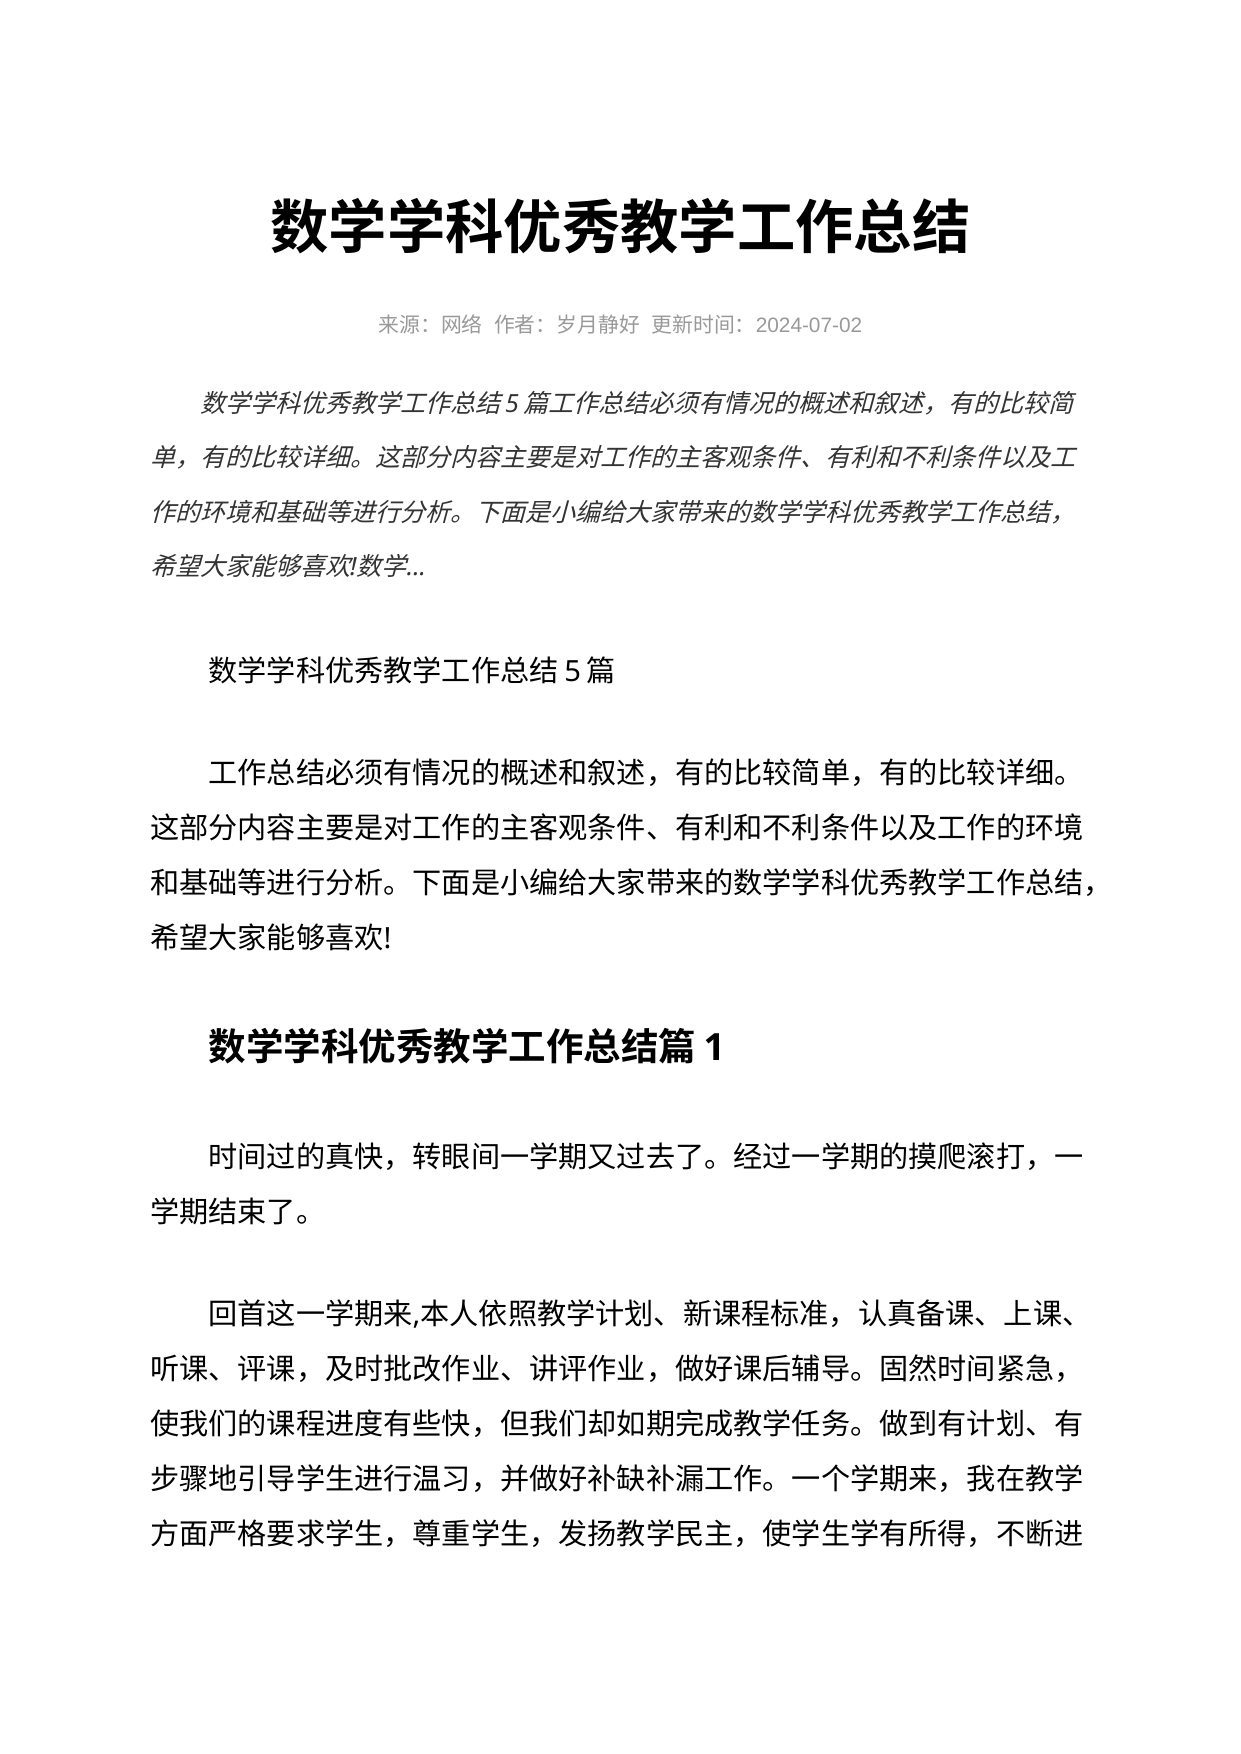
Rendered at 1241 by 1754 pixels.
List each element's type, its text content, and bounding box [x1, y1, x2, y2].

text 数学学科优秀教学工作总结5篇工作总结必须有情况的概述和叙述，有的比较简单，有的比较详细。这部分内容主要是对工作的主客观条件、有利和不利条件以及工作的环境和基础等进行分析。下面是小编给大家带来的数学学科优秀教学工作总结，希望大家能够喜欢!数学... [150, 383, 1090, 583]
subtitle 数学学科优秀教学工作总结 [150, 181, 1090, 266]
text 来源：网络 作者：岁月静好 更新时间：2024-07-02 [150, 313, 1090, 337]
text 数学学科优秀教学工作总结篇1 [150, 1016, 1090, 1071]
text 工作总结必须有情况的概述和叙述，有的比较简单，有的比较详细。这部分内容主要是对工作的主客观条件、有利和不利条件以及工作的环境和基础等进行分析。下面是小编给大家带来的数学学科优秀教学工作总结，希望大家能够喜欢! [150, 750, 1090, 957]
text 数学学科优秀教学工作总结5篇 [150, 648, 1090, 690]
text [150, 1291, 1090, 1553]
text 时间过的真快，转眼间一学期又过去了。经过一学期的摸爬滚打，一学期结束了。 [150, 1134, 1090, 1231]
